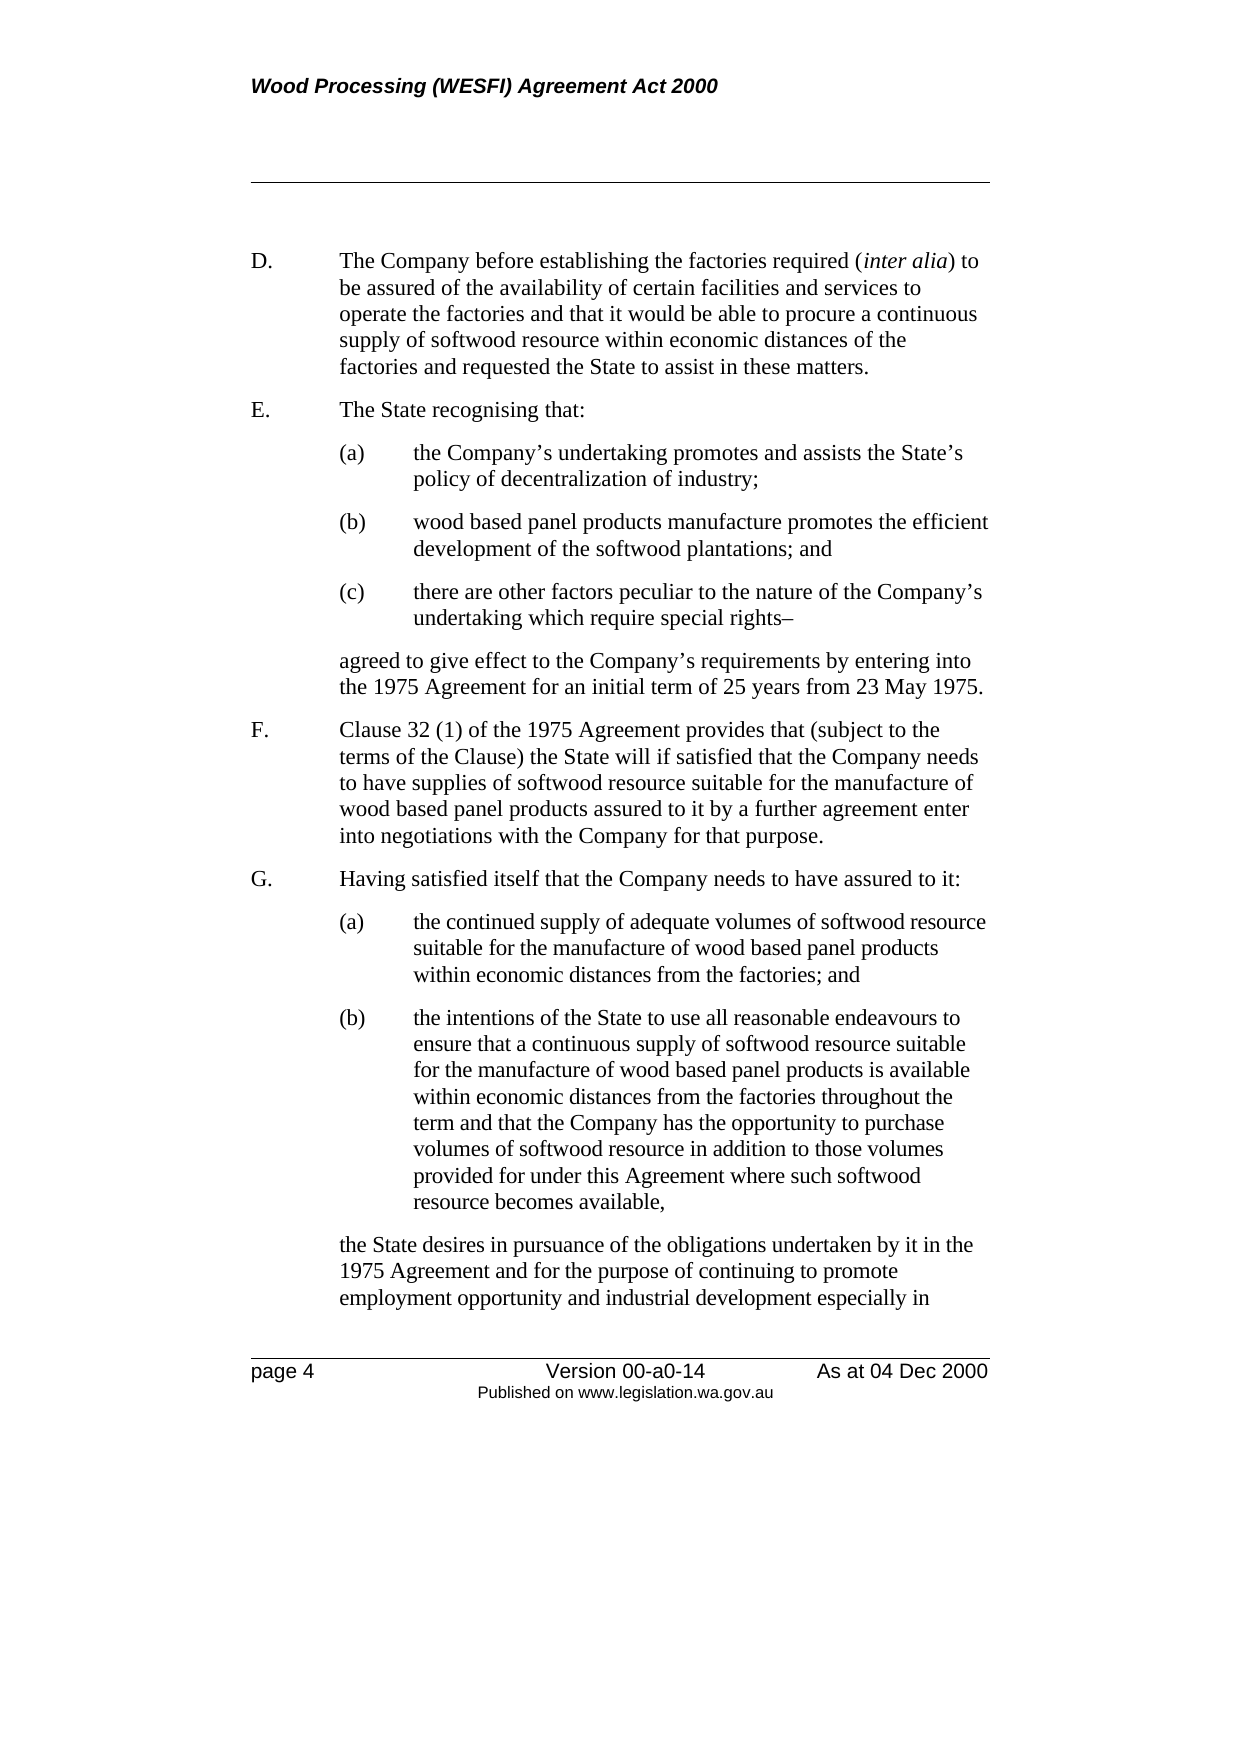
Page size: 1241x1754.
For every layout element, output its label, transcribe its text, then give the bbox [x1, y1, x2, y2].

text agreed to give effect to the Company’s requirements by entering into the 1975 Agreement for an initial term of 25 years from 23 May 1975. [339, 647, 990, 700]
text E. The State recognising that: [251, 396, 990, 422]
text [339, 1231, 990, 1310]
text G. Having satisfied itself that the Company needs to have assured to it: [251, 865, 990, 891]
text (a) the continued supply of adequate volumes of softwood resource suitable for the manufacture of wood based panel products within economic distances from the factories; and [339, 908, 990, 987]
text (c) there are other factors peculiar to the nature of the Company’s undertaking which require special rights– [339, 578, 990, 630]
text (a) the Company’s undertaking promotes and assists the State’s policy of decentralization of industry; [339, 439, 990, 492]
text (b) the intentions of the State to use all reasonable endeavours to ensure that a continuous supply of softwood resource suitable for the manufacture of wood based panel products is available within economic distances from the factories throughout the term and that the Company has the opportunity to purchase volumes of softwood resource in addition to those volumes provided for under this Agreement where such softwood resource becomes available, [339, 1004, 990, 1214]
text D. The Company before establishing the factories required (inter alia) to be assured of the availability of certain facilities and services to operate the factories and that it would be able to procure a continuous supply of softwood resource within economic distances of the factories and requested the State to assist in these matters. [251, 247, 990, 379]
text F. Clause 32 (1) of the 1975 Agreement provides that (subject to the terms of the Clause) the State will if satisfied that the Company needs to have supplies of softwood resource suitable for the manufacture of wood based panel products assured to it by a further agreement enter into negotiations with the Company for that purpose. [251, 716, 990, 848]
text (b) wood based panel products manufacture promotes the efficient development of the softwood plantations; and [339, 508, 990, 561]
